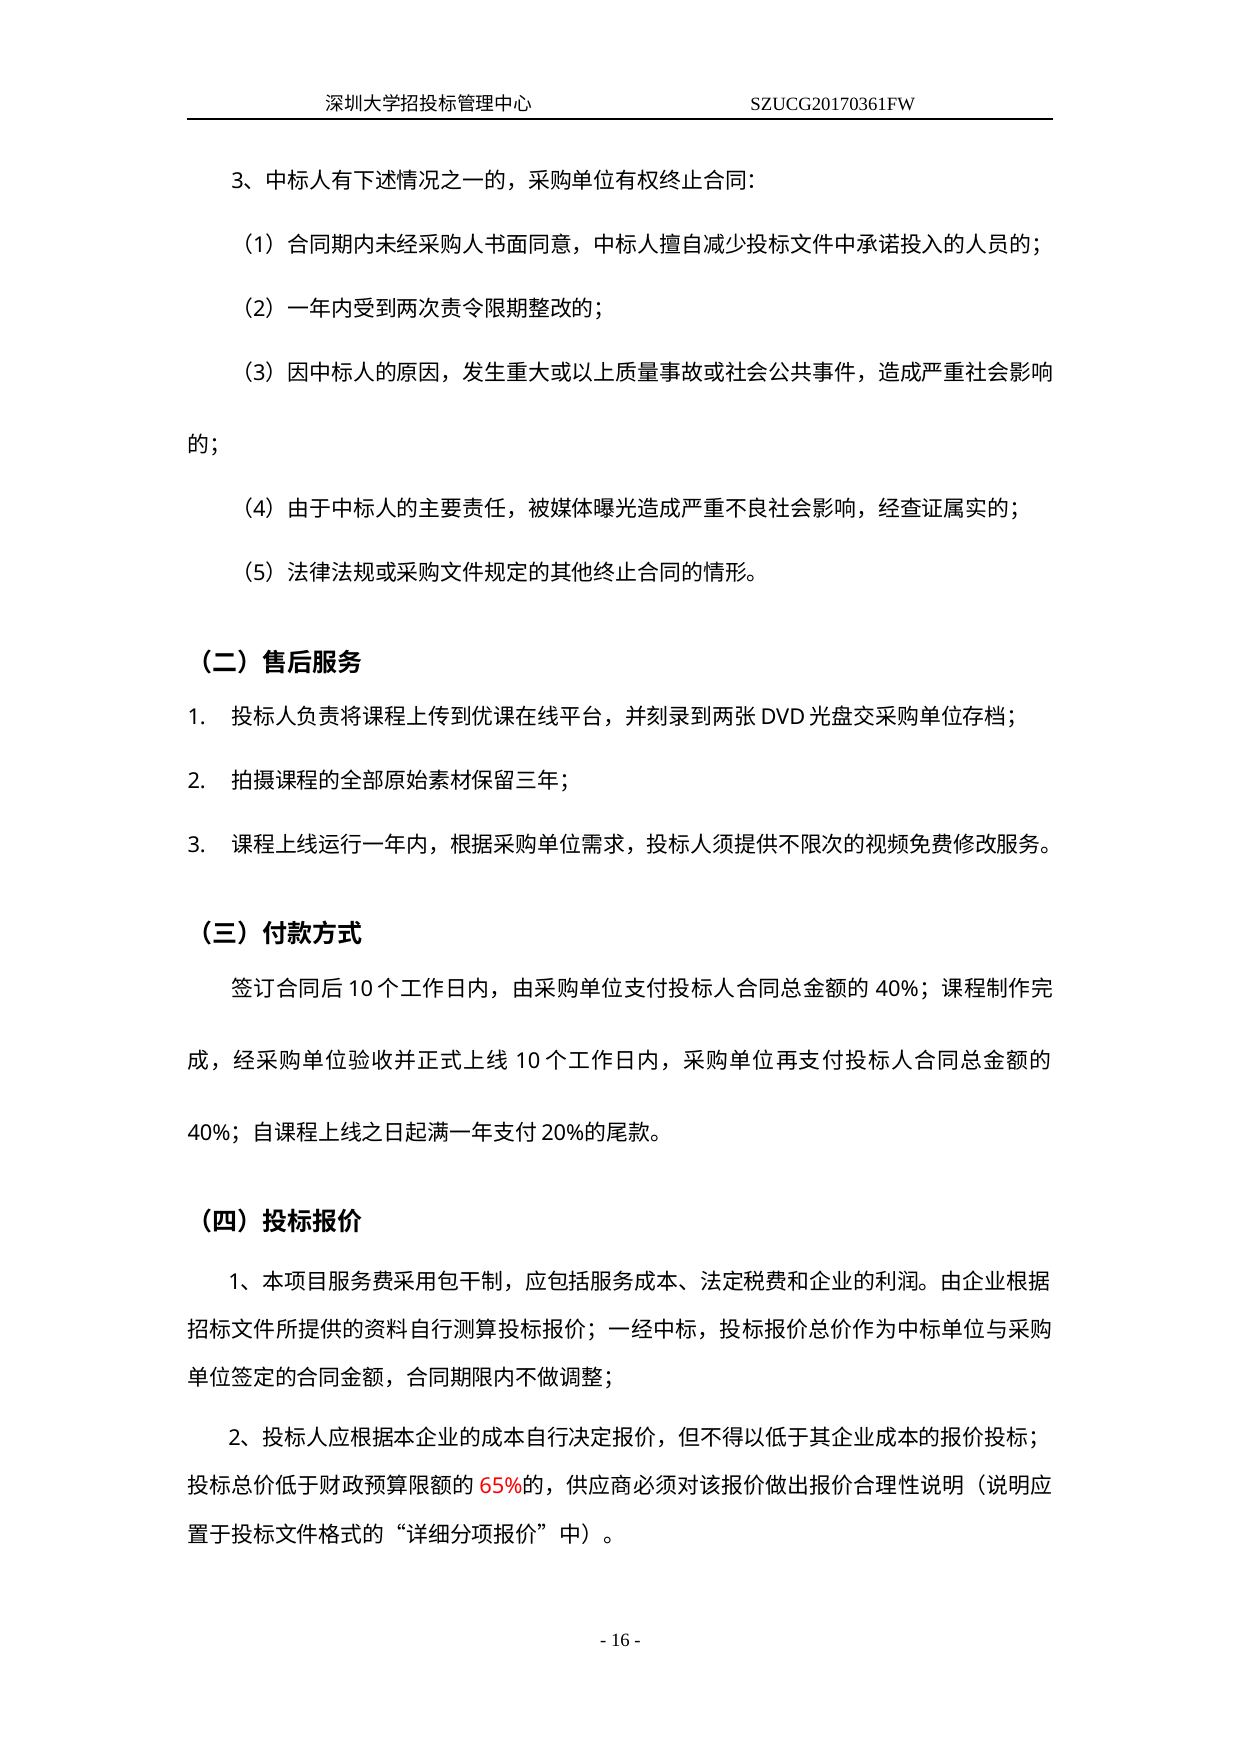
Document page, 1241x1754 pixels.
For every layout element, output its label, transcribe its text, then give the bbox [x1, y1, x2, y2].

list 投标人负责将课程上传到优课在线平台，并刻录到两张DVD光盘交采购单位存档； [187, 691, 1053, 739]
text （4）由于中标人的主要责任，被媒体曝光造成严重不良社会影响，经查证属实的； [187, 483, 1053, 531]
text （三）付款方式 [187, 908, 1053, 956]
text （2）一年内受到两次责令限期整改的； [187, 283, 1053, 331]
text （3）因中标人的原因，发生重大或以上质量事故或社会公共事件，造成严重社会影响的； [187, 347, 1053, 467]
text 签订合同后10个工作日内，由采购单位支付投标人合同总金额的40%；课程制作完成，经采购单位验收并正式上线10个工作日内，采购单位再支付投标人合同总金额的40%；自课程上线之日起满一年支付20%的尾款。 [187, 962, 1053, 1155]
text 2、投标人应根据本企业的成本自行决定报价，但不得以低于其企业成本的报价投标；投标总价低于财政预算限额的65%的，供应商必须对该报价做出报价合理性说明（说明应置于投标文件格式的“详细分项报价”中）。 [187, 1412, 1053, 1557]
text （1）合同期内未经采购人书面同意，中标人擅自减少投标文件中承诺投入的人员的； [187, 219, 1053, 267]
text 3、中标人有下述情况之一的，采购单位有权终止合同： [187, 155, 1053, 203]
text （5）法律法规或采购文件规定的其他终止合同的情形。 [187, 547, 1053, 595]
text 1、本项目服务费采用包干制，应包括服务成本、法定税费和企业的利润。由企业根据招标文件所提供的资料自行测算投标报价；一经中标，投标报价总价作为中标单位与采购单位签定的合同金额，合同期限内不做调整； [187, 1256, 1053, 1400]
text （四）投标报价 [187, 1196, 1053, 1244]
list 拍摄课程的全部原始素材保留三年； [187, 755, 1053, 803]
text （二）售后服务 [187, 636, 1053, 684]
list 课程上线运行一年内，根据采购单位需求，投标人须提供不限次的视频免费修改服务。 [187, 819, 1053, 867]
